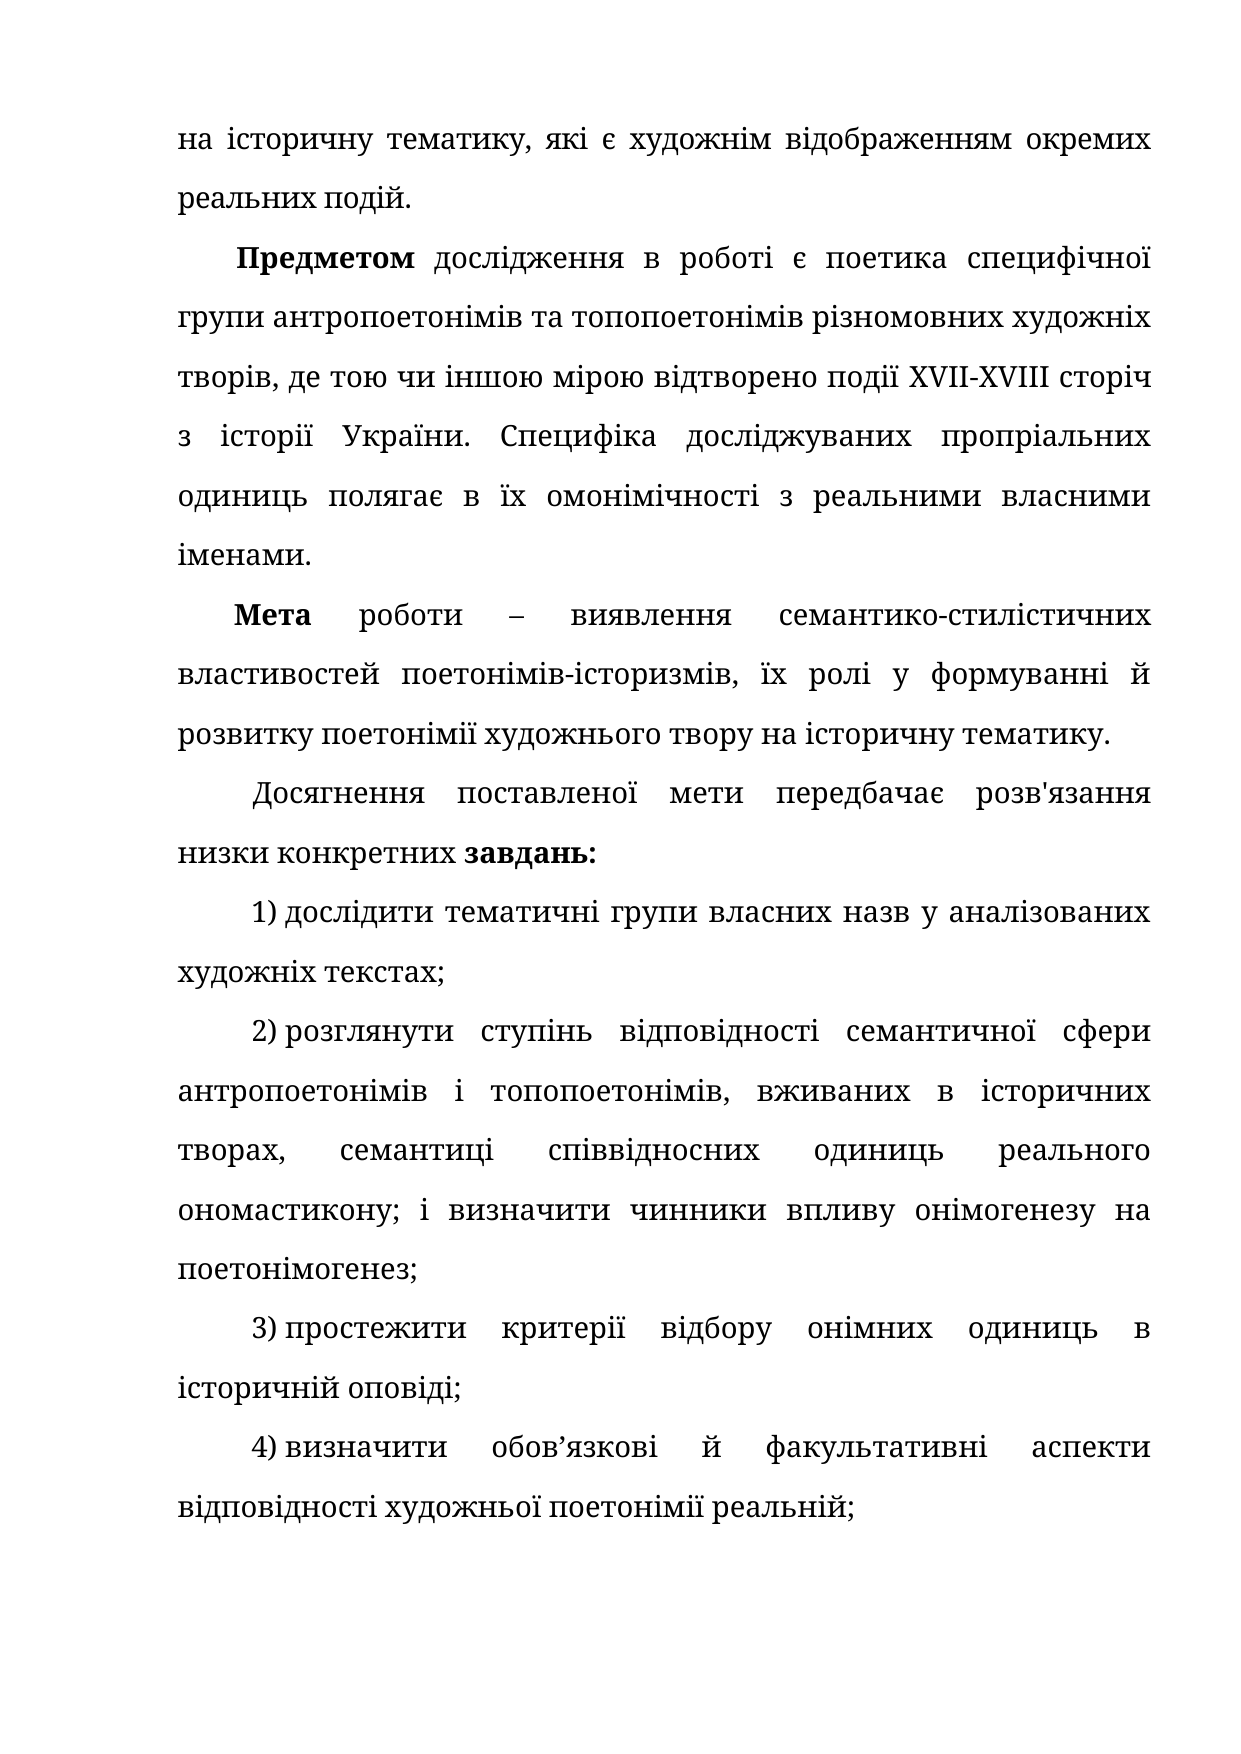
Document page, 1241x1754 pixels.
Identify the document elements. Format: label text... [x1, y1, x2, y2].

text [177, 118, 1152, 217]
text 4) визначити обов’язкові й факультативні аспекти відповідності художньої поетонімії реальній; [177, 1427, 1152, 1526]
text Мета роботи – виявлення семантико-стилістичних властивостей поетонімів-історизмів, їх ролі у формуванні й розвитку поетонімії художнього твору на історичну тематику. [177, 594, 1152, 753]
text Предметом дослідження в роботі є поетика специфічної групи антропоетонімів та топопоетонімів різномовних художніх творів, де тою чи іншою мірою відтворено події XVII-XVIII сторіч з історії України. Специфіка досліджуваних пропріальних одиниць полягає в їх омонімічності з реальними власними іменами. [177, 237, 1152, 574]
text 1) дослідити тематичні групи власних назв у аналізованих художніх текстах; [177, 891, 1152, 991]
text 3) простежити критерії відбору онімних одиниць в історичній оповіді; [177, 1308, 1152, 1407]
text Досягнення поставленої мети передбачає розв'язання низки конкретних завдань: [177, 772, 1152, 872]
text 2) розглянути ступінь відповідності семантичної сфери антропоетонімів і топопоетонімів, вживаних в історичних творах, семантиці співвідносних одиниць реального ономастикону; і визначити чинники впливу онімогенезу на поетонімогенез; [177, 1010, 1152, 1288]
